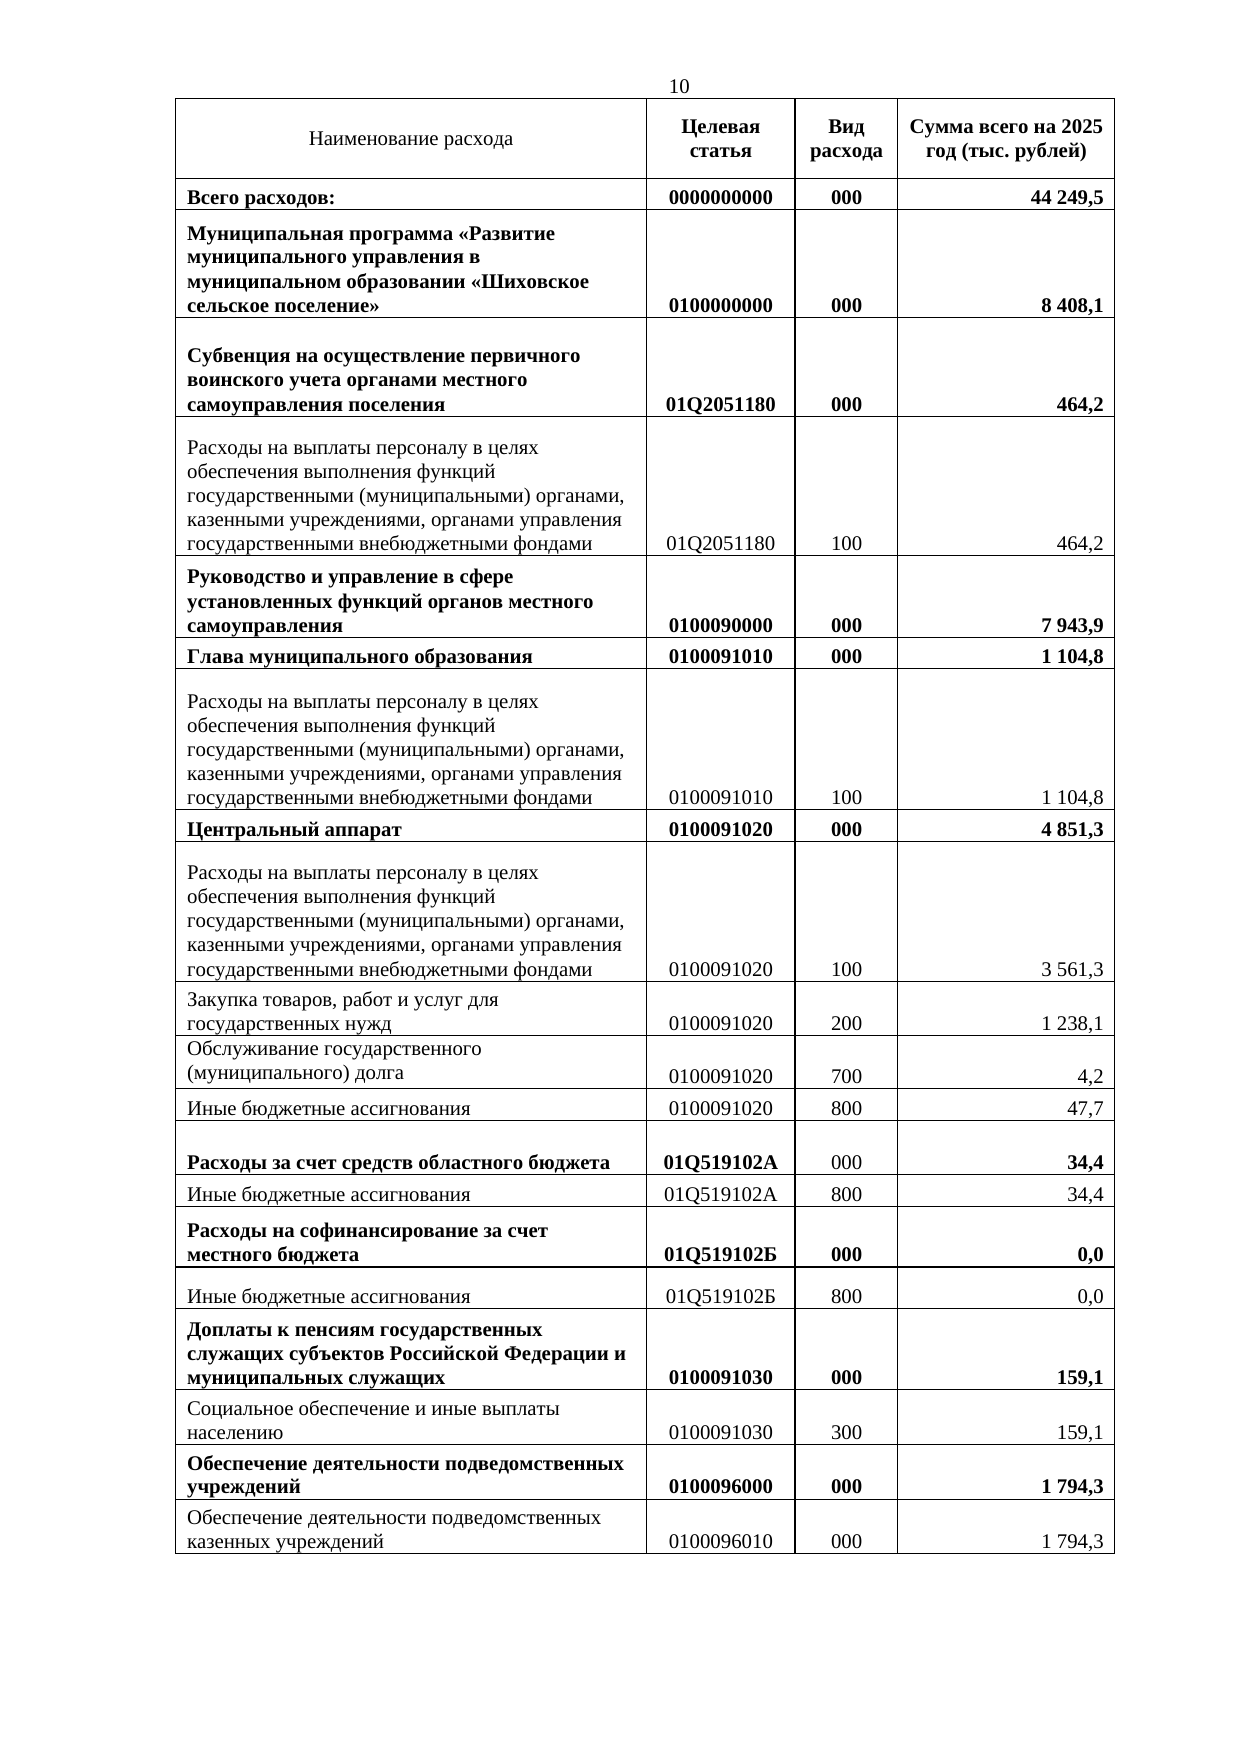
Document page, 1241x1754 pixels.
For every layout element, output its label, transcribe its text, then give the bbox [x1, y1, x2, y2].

table_cell 300 [796, 1390, 897, 1444]
table_cell Закупка товаров, работ и услуг для государственных нужд [176, 982, 646, 1035]
table_cell Социальное обеспечение и иные выплаты населению [176, 1390, 646, 1444]
table_cell 100 [796, 417, 897, 555]
table_cell 4,2 [898, 1036, 1114, 1088]
table_cell 47,7 [898, 1089, 1114, 1119]
table_cell 100 [796, 669, 897, 809]
table_cell Субвенция на осуществление первичного воинского учета органами местного самоуправления поселения [176, 318, 646, 416]
table_cell Расходы на выплаты персоналу в целях обеспечения выполнения функций государственными (муниципальными) органами, казенными учреждениями, органами управления государственными внебюджетными фондами [176, 842, 646, 981]
table_cell 4 851,3 [898, 810, 1114, 841]
table_cell Расходы за счет средств областного бюджета [176, 1121, 646, 1174]
table_cell Руководство и управление в сфере установленных функций органов местного самоуправления [176, 556, 646, 637]
table_cell 34,4 [898, 1121, 1114, 1174]
table_cell 0000000000 [647, 179, 794, 209]
table_cell 800 [796, 1175, 897, 1206]
table_cell 0,0 [898, 1268, 1114, 1308]
table_cell 0100091010 [647, 669, 794, 809]
table_cell Иные бюджетные ассигнования [176, 1089, 646, 1119]
table_cell 000 [796, 1500, 897, 1553]
table_cell Центральный аппарат [176, 810, 646, 841]
table_cell 159,1 [898, 1390, 1114, 1444]
table_cell 8 408,1 [898, 210, 1114, 317]
table_cell 000 [796, 210, 897, 317]
table_cell 0100096000 [647, 1445, 794, 1498]
table_cell 01Q519102А [647, 1121, 794, 1174]
table_cell Доплаты к пенсиям государственных служащих субъектов Российской Федерации и муниципальных служащих [176, 1309, 646, 1389]
table_cell Иные бюджетные ассигнования [176, 1268, 646, 1308]
table_cell 800 [796, 1089, 897, 1119]
table_cell Вид расхода [796, 99, 897, 178]
table_cell Наименование расхода [176, 99, 646, 178]
table_cell Расходы на выплаты персоналу в целях обеспечения выполнения функций государственными (муниципальными) органами, казенными учреждениями, органами управления государственными внебюджетными фондами [176, 417, 646, 555]
table_cell 1 104,8 [898, 669, 1114, 809]
table_cell Муниципальная программа «Развитие муниципального управления в муниципальном образовании «Шиховское сельское поселение» [176, 210, 646, 317]
table_cell 1 794,3 [898, 1500, 1114, 1553]
table_cell 000 [796, 1121, 897, 1174]
table_cell 01Q519102А [647, 1175, 794, 1206]
table_cell 200 [796, 982, 897, 1035]
table_cell 000 [796, 810, 897, 841]
table_cell 000 [796, 556, 897, 637]
table_cell Обеспечение деятельности подведомственных казенных учреждений [176, 1500, 646, 1553]
table_cell 0100091010 [647, 638, 794, 668]
table_cell 34,4 [898, 1175, 1114, 1206]
table_cell 700 [796, 1036, 897, 1088]
table_cell 3 561,3 [898, 842, 1114, 981]
table_cell Обеспечение деятельности подведомственных учреждений [176, 1445, 646, 1498]
table_cell 1 104,8 [898, 638, 1114, 668]
table_cell 0100091030 [647, 1390, 794, 1444]
table_cell 0100091020 [647, 810, 794, 841]
table_cell 01Q519102Б [647, 1268, 794, 1308]
table_cell Обслуживание государственного (муниципального) долга [176, 1036, 646, 1088]
table_cell 0100000000 [647, 210, 794, 317]
table_cell Всего расходов: [176, 179, 646, 209]
table_cell Целевая статья [647, 99, 794, 178]
table_cell 000 [796, 638, 897, 668]
table_cell 100 [796, 842, 897, 981]
table_cell 0100091020 [647, 1036, 794, 1088]
table_cell 1 238,1 [898, 982, 1114, 1035]
table_cell 1 794,3 [898, 1445, 1114, 1498]
table_cell 0100096010 [647, 1500, 794, 1553]
table_cell 159,1 [898, 1309, 1114, 1389]
table_cell 800 [796, 1268, 897, 1308]
table_cell 01Q519102Б [647, 1207, 794, 1266]
table_cell 0,0 [898, 1207, 1114, 1266]
table_cell Глава муниципального образования [176, 638, 646, 668]
table_cell Иные бюджетные ассигнования [176, 1175, 646, 1206]
table_cell 0100090000 [647, 556, 794, 637]
table_cell 464,2 [898, 417, 1114, 555]
table_cell 0100091020 [647, 1089, 794, 1119]
table_cell 000 [796, 318, 897, 416]
table_cell 000 [796, 179, 897, 209]
table_cell Расходы на выплаты персоналу в целях обеспечения выполнения функций государственными (муниципальными) органами, казенными учреждениями, органами управления государственными внебюджетными фондами [176, 669, 646, 809]
table_cell 0100091030 [647, 1309, 794, 1389]
table_cell 0100091020 [647, 982, 794, 1035]
table_cell 01Q2051180 [647, 417, 794, 555]
table_cell 000 [796, 1445, 897, 1498]
table_cell 44 249,5 [898, 179, 1114, 209]
table_cell 01Q2051180 [647, 318, 794, 416]
table_cell 000 [796, 1207, 897, 1266]
table_cell Расходы на софинансирование за счет местного бюджета [176, 1207, 646, 1266]
table_cell Сумма всего на 2025 год (тыс. рублей) [898, 99, 1114, 178]
table_cell 000 [796, 1309, 897, 1389]
table_cell 464,2 [898, 318, 1114, 416]
table_cell 0100091020 [647, 842, 794, 981]
table_cell 7 943,9 [898, 556, 1114, 637]
